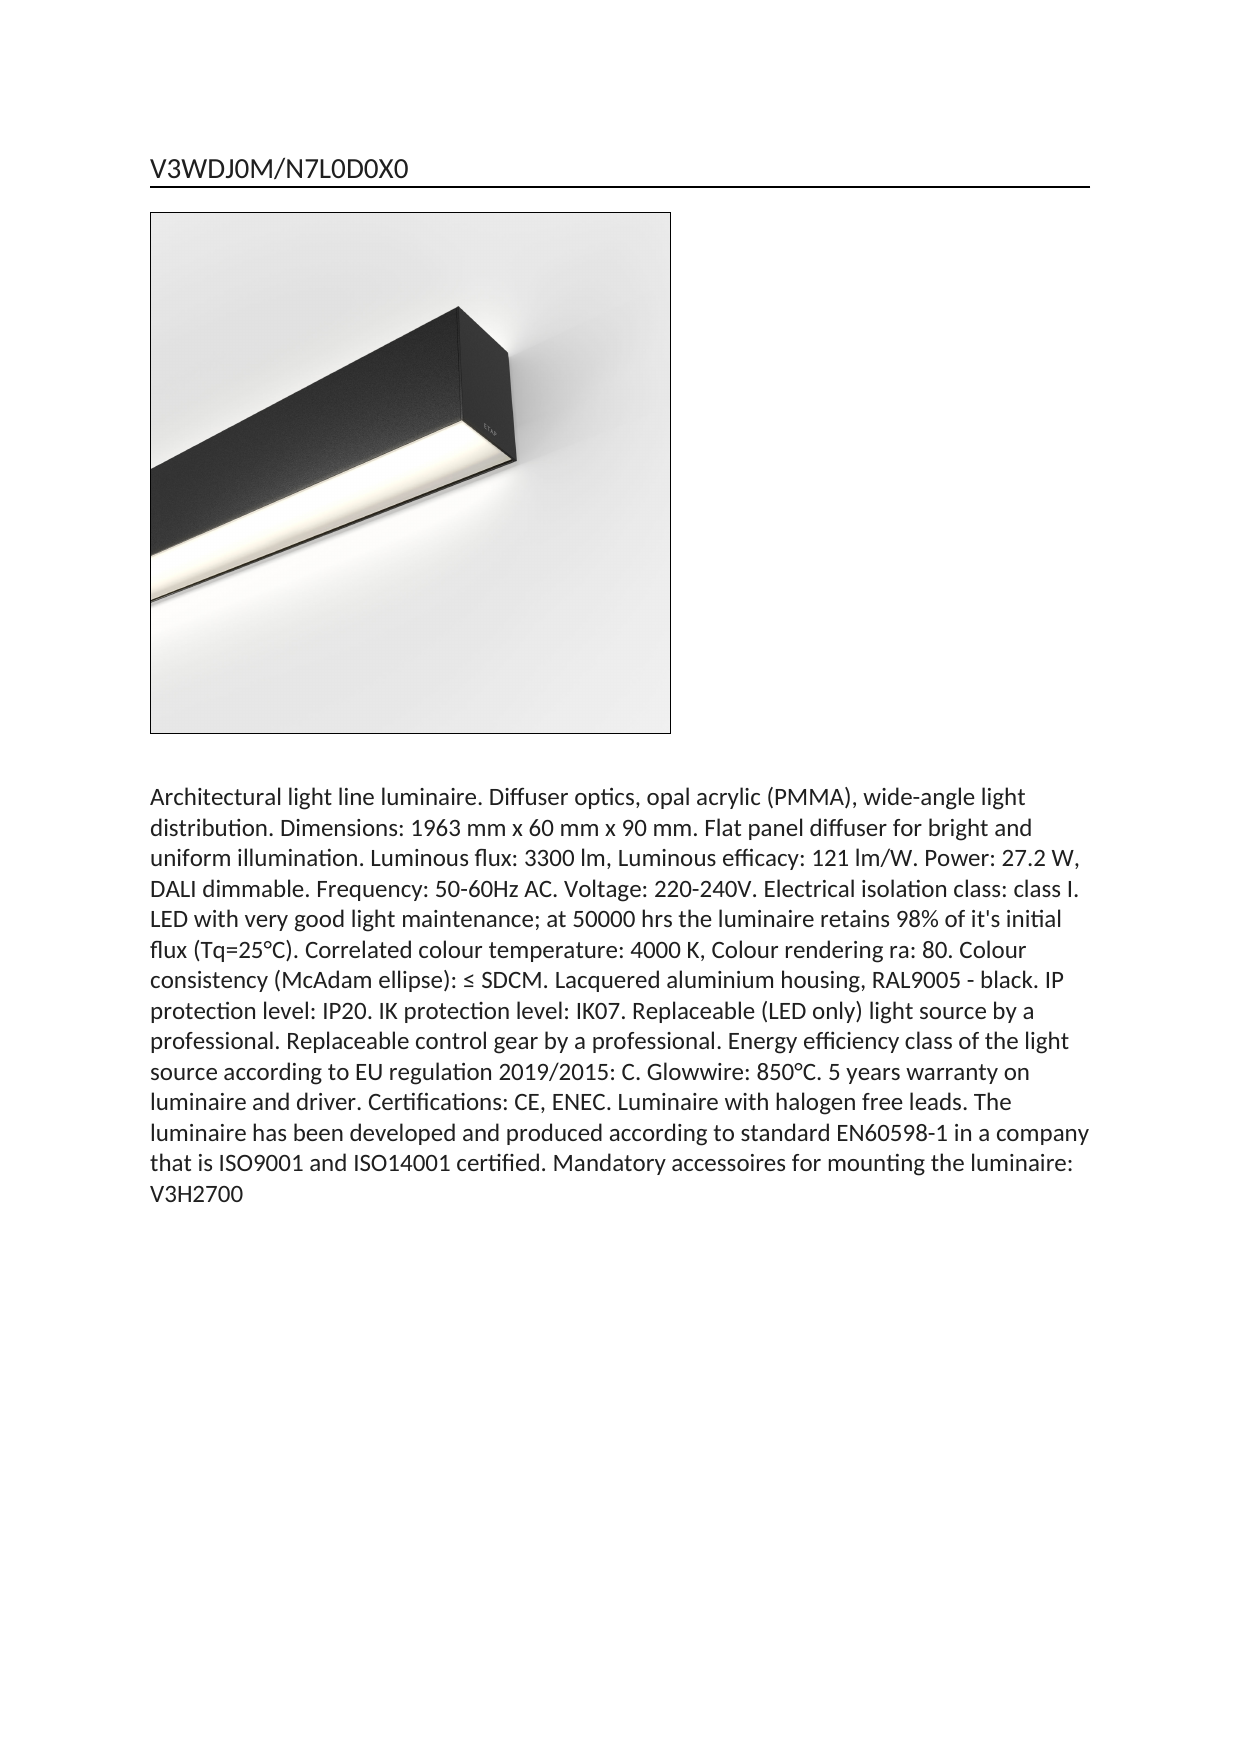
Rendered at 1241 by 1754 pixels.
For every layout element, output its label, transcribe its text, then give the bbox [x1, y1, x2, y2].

picture [151, 213, 670, 733]
text Architectural light line luminaire. Diffuser optics, opal acrylic (PMMA), wide-angle light distribution. Dimensions: 1963 mm x 60 mm x 90 mm. Flat panel diffuser for bright and uniform illumination. Luminous flux: 3300 lm, Luminous efficacy: 121 lm/W. Power: 27.2 W, DALI dimmable. Frequency: 50-60Hz AC. Voltage: 220-240V. Electrical isolation class: class I. LED with very good light maintenance; at 50000 hrs the luminaire retains 98% of it's initial flux (Tq=25°C). Correlated colour temperature: 4000 K, Colour rendering ra: 80. Colour consistency (McAdam ellipse): ≤ SDCM. Lacquered aluminium housing, RAL9005 - black. IP protection level: IP20. IK protection level: IK07. Replaceable (LED only) light source by a professional. Replaceable control gear by a professional. Energy efficiency class of the light source according to EU regulation 2019/2015: C. Glowwire: 850°C. 5 years warranty on luminaire and driver. Certifications: CE, ENEC. Luminaire with halogen free leads. The luminaire has been developed and produced according to standard EN60598-1 in a company that is ISO9001 and ISO14001 certified. Mandatory accessoires for mounting the luminaire: V3H2700 [150, 781, 1090, 1208]
text V3WDJ0M/N7L0D0X0 [150, 150, 1090, 186]
